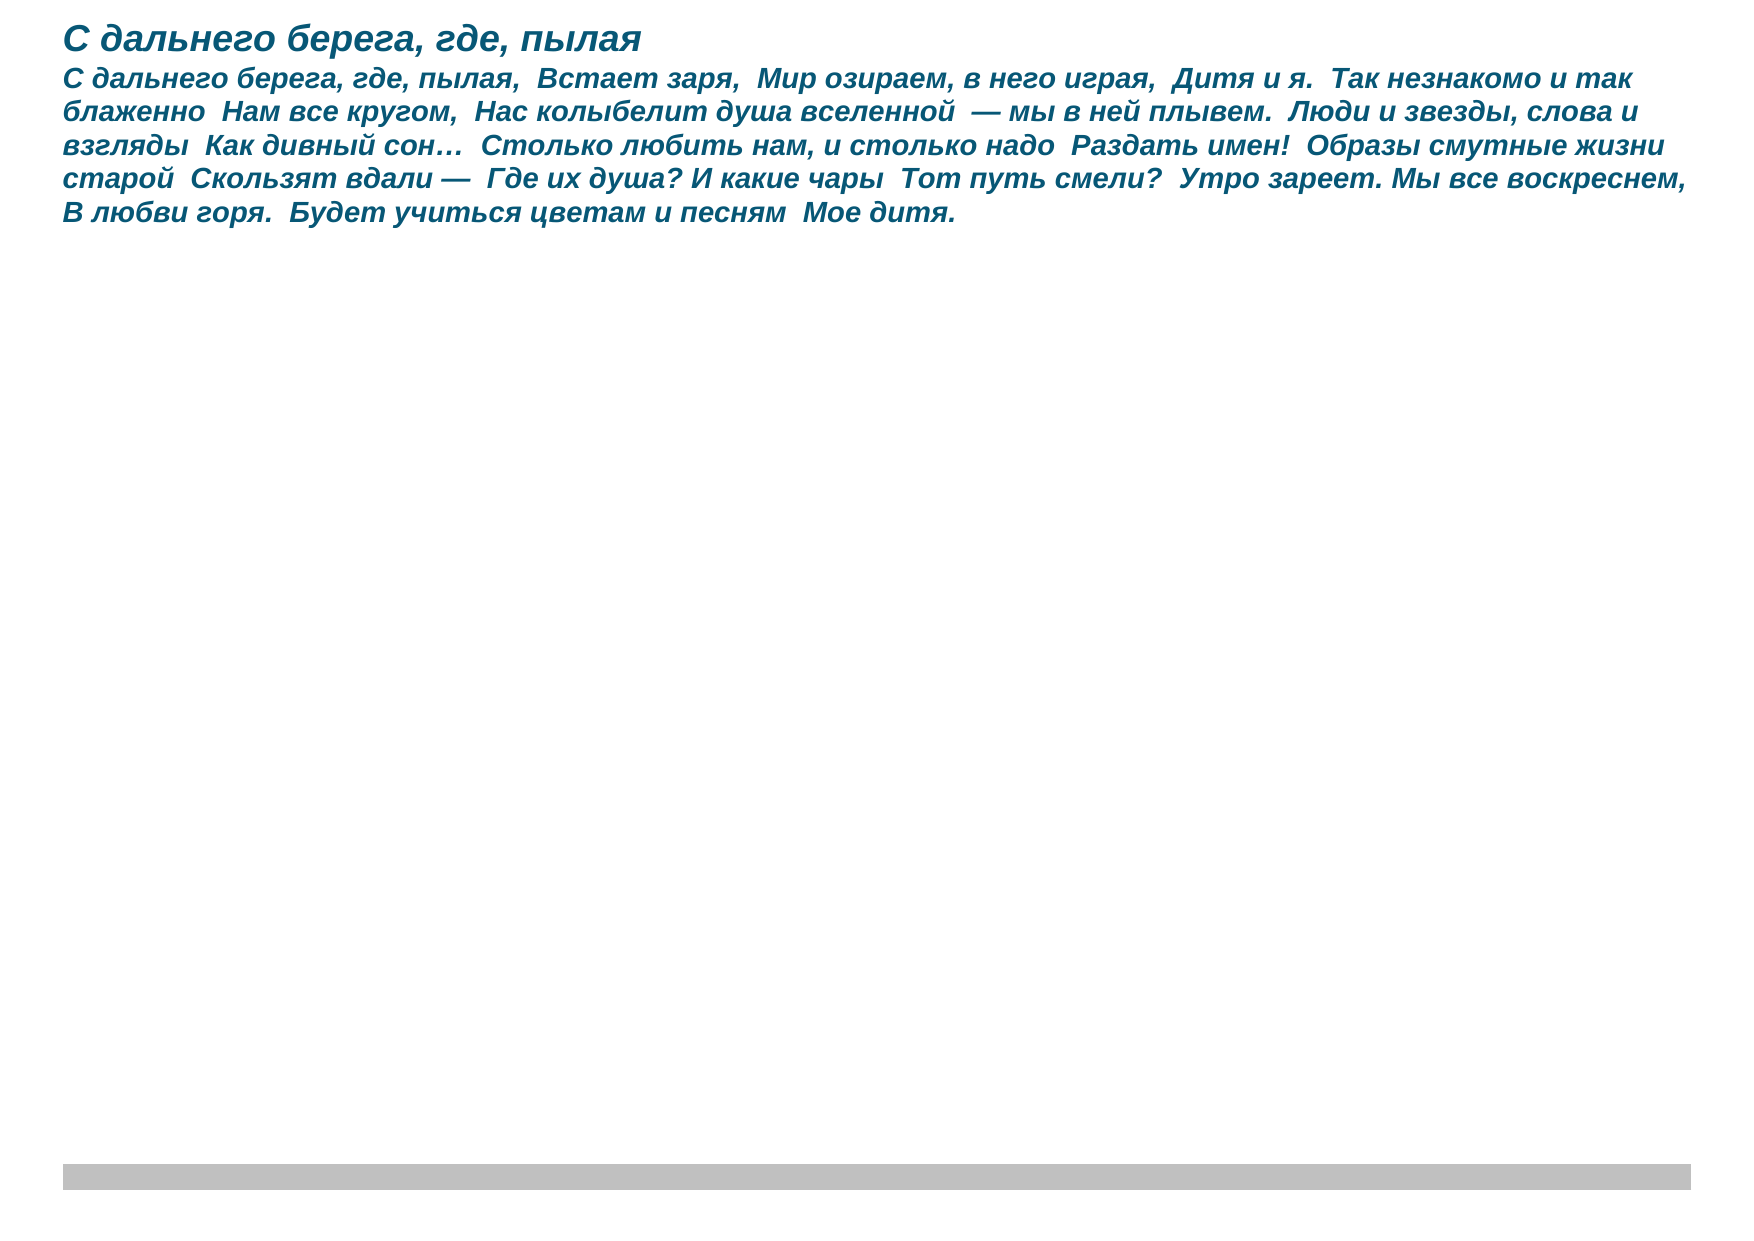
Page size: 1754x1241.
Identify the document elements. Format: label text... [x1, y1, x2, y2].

subtitle С дальнего берега, где, пылая [62, 17, 1691, 60]
text С дальнего берега, где, пылая, [62, 61, 1691, 228]
